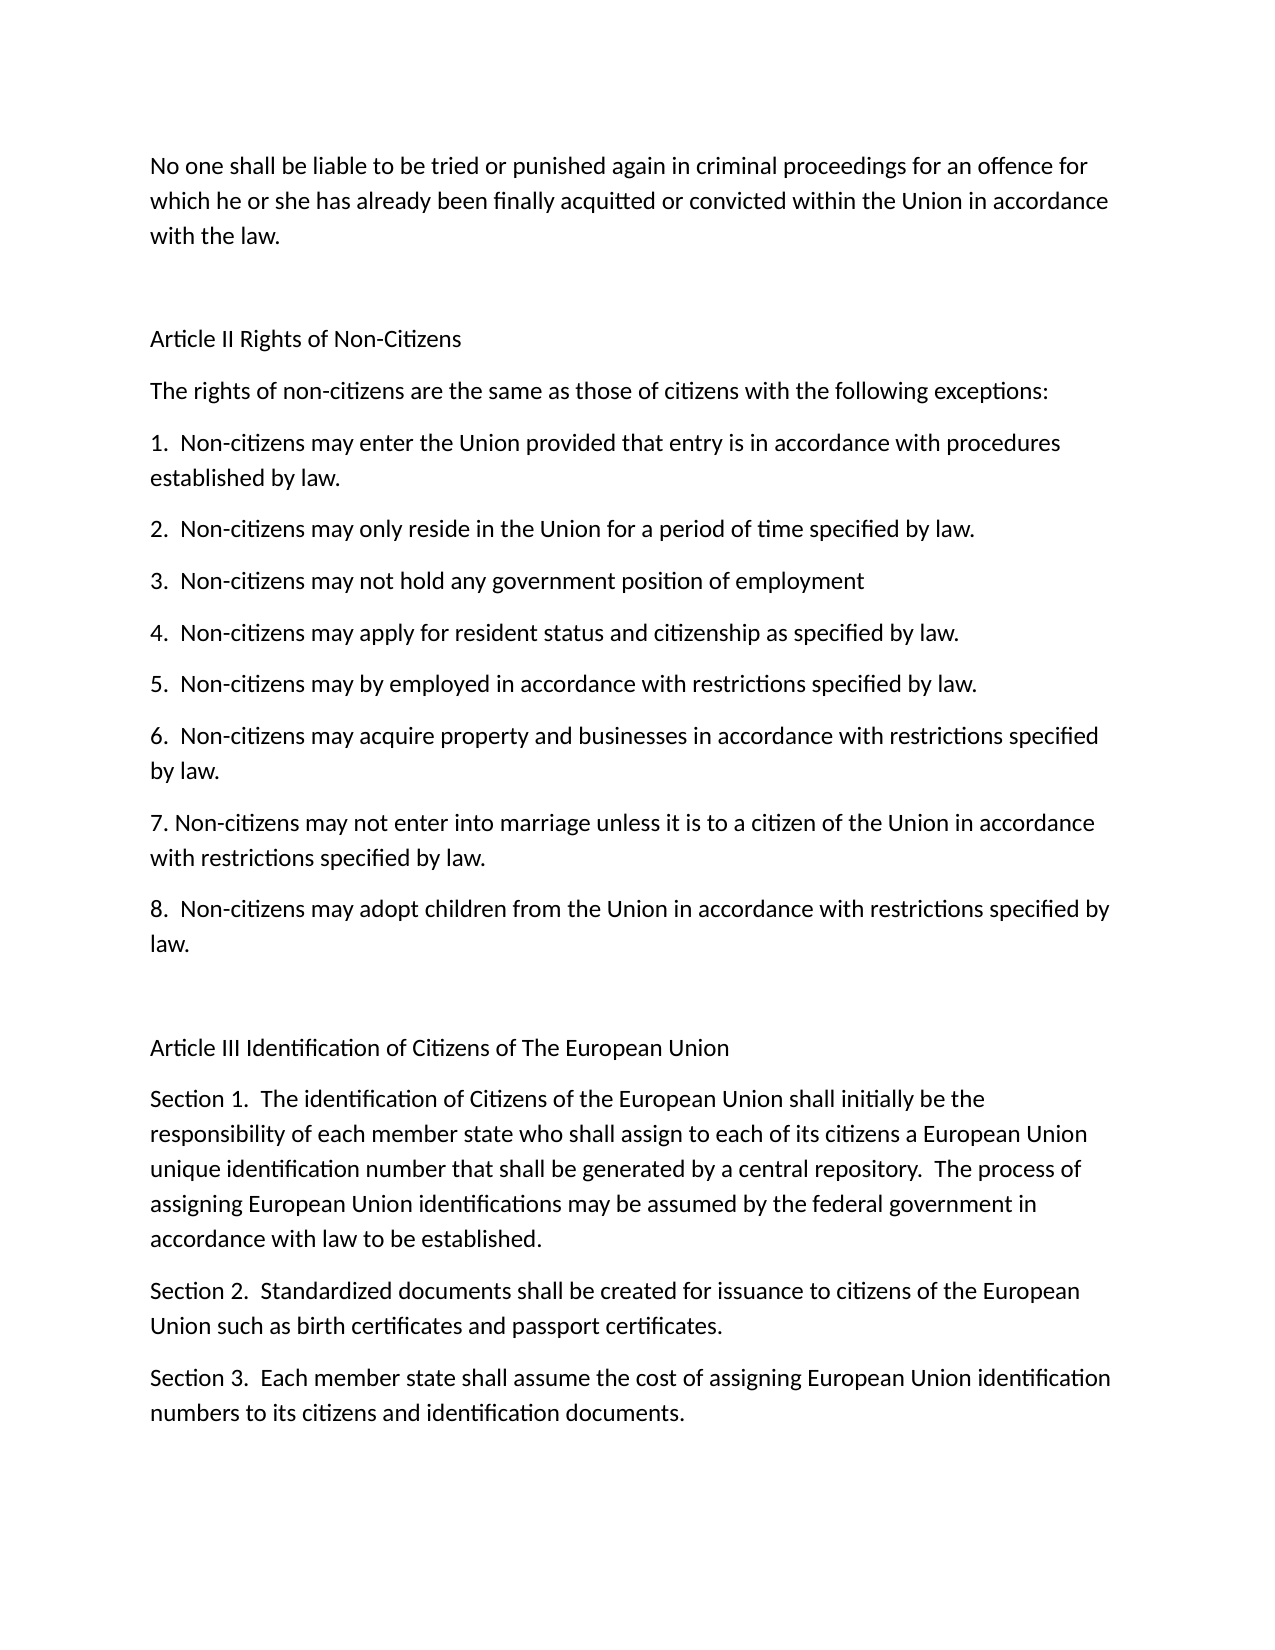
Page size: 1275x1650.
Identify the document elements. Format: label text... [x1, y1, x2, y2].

text No one shall be liable to be tried or punished again in criminal proceedings for an offence for which he or she has already been finally acquitted or convicted within the Union in accordance with the law. [150, 150, 1125, 251]
text 2. Non-citizens may only reside in the Union for a period of time specified by law. [150, 513, 1125, 544]
text 4. Non-citizens may apply for resident status and citizenship as specified by law. [150, 617, 1125, 647]
text 8. Non-citizens may adopt children from the Union in accordance with restrictions specified by law. [150, 893, 1125, 959]
text 6. Non-citizens may acquire property and businesses in accordance with restrictions specified by law. [150, 720, 1125, 786]
text 1. Non-citizens may enter the Union provided that entry is in accordance with procedures established by law. [150, 427, 1125, 492]
text Section 3. Each member state shall assume the cost of assigning European Union identification numbers to its citizens and identification documents. [150, 1362, 1125, 1427]
text Article III Identification of Citizens of The European Union [150, 1032, 1125, 1062]
text The rights of non-citizens are the same as those of citizens with the following exceptions: [150, 375, 1125, 406]
text Section 2. Standardized documents shall be created for issuance to citizens of the European Union such as birth certificates and passport certificates. [150, 1275, 1125, 1341]
text 5. Non-citizens may by employed in accordance with restrictions specified by law. [150, 668, 1125, 699]
text 7. Non-citizens may not enter into marriage unless it is to a citizen of the Union in accordance with restrictions specified by law. [150, 807, 1125, 872]
text Section 1. The identification of Citizens of the European Union shall initially be the responsibility of each member state who shall assign to each of its citizens a European Union unique identification number that shall be generated by a central repository. The process of assigning European Union identifications may be assumed by the federal government in accordance with law to be established. [150, 1083, 1125, 1254]
text Article II Rights of Non-Citizens [150, 323, 1125, 354]
text 3. Non-citizens may not hold any government position of employment [150, 565, 1125, 596]
